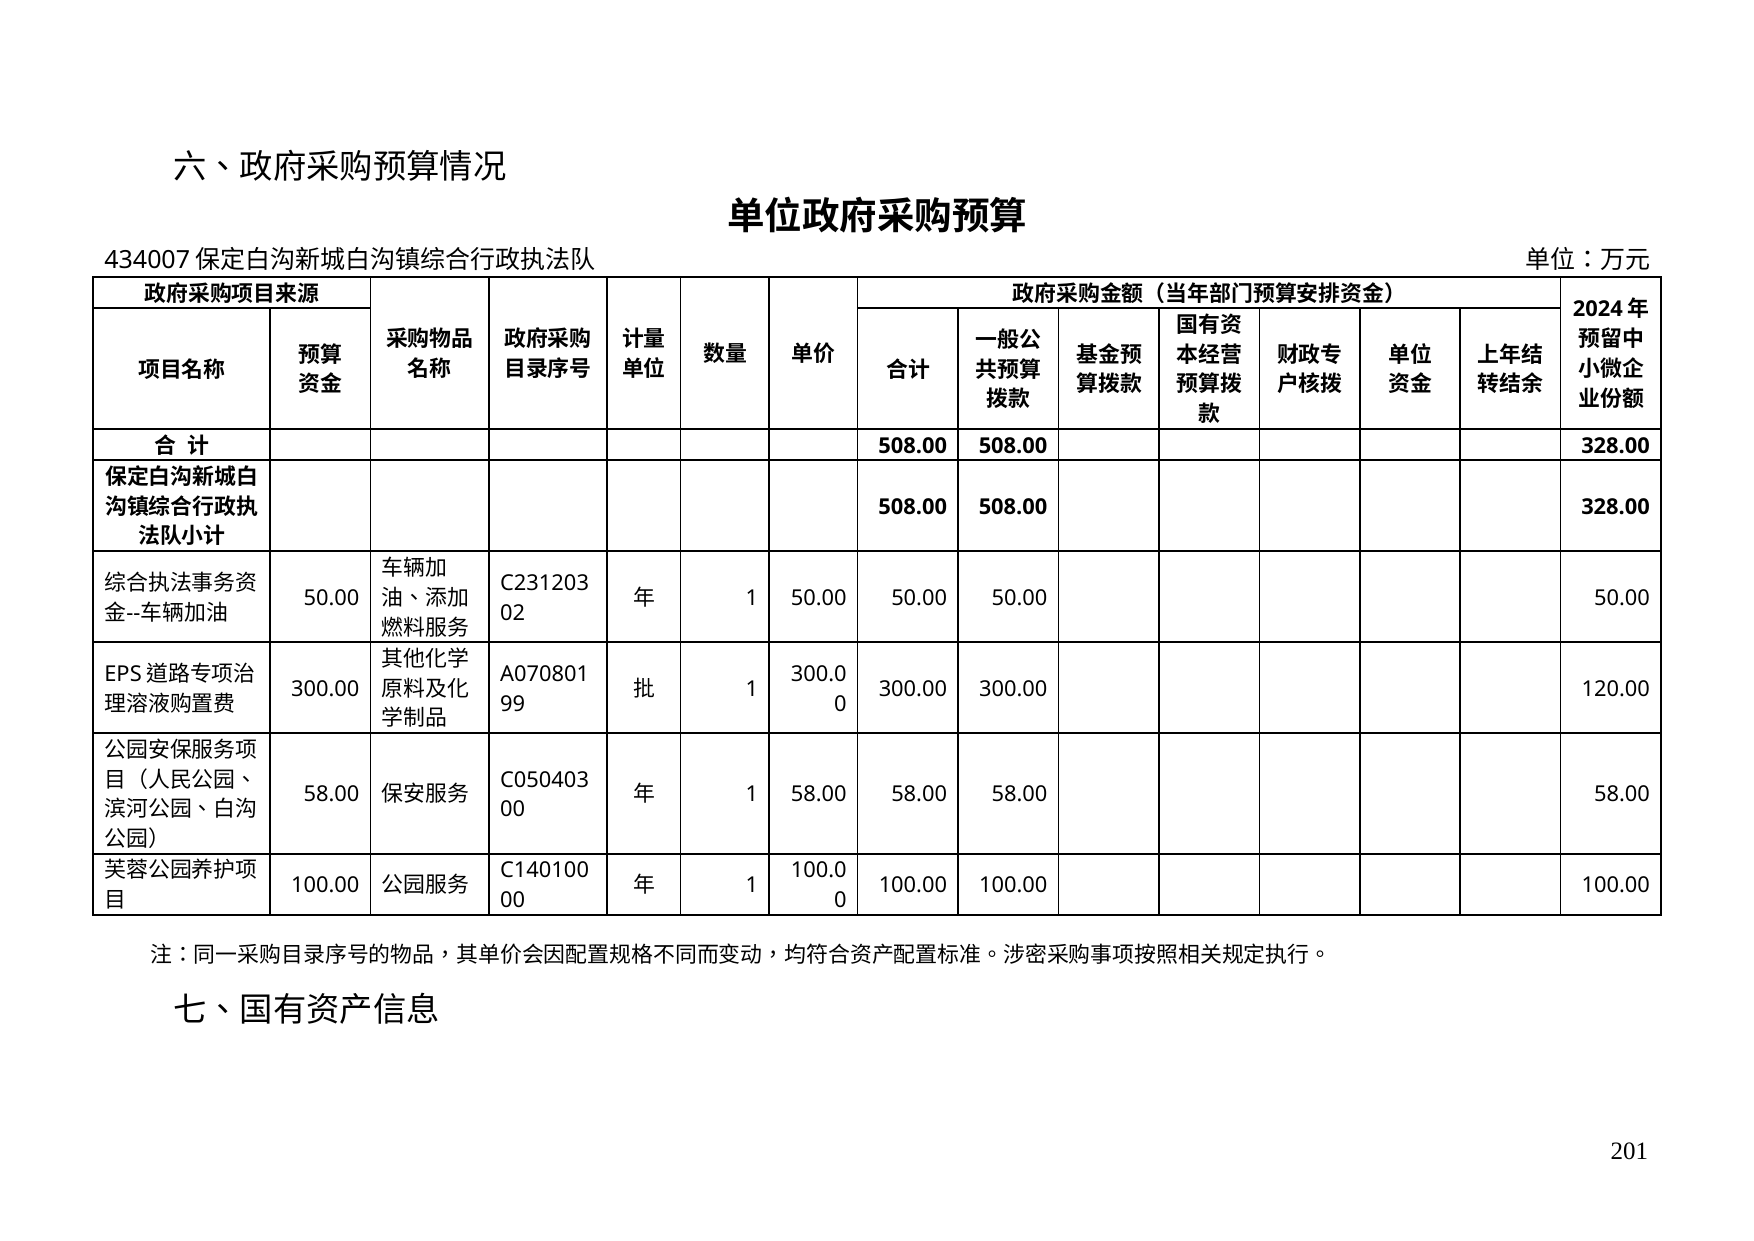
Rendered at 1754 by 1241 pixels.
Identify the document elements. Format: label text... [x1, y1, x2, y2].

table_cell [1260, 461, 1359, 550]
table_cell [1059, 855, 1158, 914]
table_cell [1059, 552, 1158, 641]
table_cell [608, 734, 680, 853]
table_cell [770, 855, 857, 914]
text 注：同一采购目录序号的物品，其单价会因配置规格不同而变动，均符合资产配置标准。涉密采购事项按照相关规定执行。 [106, 916, 1648, 974]
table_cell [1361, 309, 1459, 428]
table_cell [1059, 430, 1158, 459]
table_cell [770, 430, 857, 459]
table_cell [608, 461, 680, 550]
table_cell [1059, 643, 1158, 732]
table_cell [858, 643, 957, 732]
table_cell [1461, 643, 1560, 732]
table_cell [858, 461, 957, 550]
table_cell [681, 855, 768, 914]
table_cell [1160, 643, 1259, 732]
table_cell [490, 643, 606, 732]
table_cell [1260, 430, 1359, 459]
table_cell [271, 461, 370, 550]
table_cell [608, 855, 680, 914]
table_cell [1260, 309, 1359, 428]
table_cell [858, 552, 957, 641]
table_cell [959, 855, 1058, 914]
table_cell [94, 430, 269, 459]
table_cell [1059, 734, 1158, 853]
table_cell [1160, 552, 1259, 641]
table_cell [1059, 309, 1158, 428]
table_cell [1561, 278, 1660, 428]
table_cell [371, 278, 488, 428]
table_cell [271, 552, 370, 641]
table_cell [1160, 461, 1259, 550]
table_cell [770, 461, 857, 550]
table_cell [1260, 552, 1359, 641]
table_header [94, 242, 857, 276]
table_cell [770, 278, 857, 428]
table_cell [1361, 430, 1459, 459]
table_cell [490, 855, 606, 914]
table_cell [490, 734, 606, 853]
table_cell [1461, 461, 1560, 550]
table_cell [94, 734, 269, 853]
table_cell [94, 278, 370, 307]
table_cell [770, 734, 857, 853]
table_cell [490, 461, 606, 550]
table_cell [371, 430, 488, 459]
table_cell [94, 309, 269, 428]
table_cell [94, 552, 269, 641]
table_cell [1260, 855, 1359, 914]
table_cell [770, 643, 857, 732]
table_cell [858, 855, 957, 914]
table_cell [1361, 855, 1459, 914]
text 六、政府采购预算情况 [106, 143, 1648, 188]
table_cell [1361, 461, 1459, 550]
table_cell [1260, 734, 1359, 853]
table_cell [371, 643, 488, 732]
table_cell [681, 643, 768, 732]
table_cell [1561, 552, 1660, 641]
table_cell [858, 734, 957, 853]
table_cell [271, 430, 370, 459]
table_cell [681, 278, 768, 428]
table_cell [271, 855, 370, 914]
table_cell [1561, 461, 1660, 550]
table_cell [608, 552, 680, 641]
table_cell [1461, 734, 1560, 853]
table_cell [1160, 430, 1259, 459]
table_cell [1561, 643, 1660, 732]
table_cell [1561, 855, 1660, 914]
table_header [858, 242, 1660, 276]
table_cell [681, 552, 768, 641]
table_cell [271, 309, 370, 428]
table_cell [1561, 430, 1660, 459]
text 单位政府采购预算 [106, 189, 1648, 240]
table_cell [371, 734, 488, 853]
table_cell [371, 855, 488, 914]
text 七、国有资产信息 [106, 975, 1648, 1033]
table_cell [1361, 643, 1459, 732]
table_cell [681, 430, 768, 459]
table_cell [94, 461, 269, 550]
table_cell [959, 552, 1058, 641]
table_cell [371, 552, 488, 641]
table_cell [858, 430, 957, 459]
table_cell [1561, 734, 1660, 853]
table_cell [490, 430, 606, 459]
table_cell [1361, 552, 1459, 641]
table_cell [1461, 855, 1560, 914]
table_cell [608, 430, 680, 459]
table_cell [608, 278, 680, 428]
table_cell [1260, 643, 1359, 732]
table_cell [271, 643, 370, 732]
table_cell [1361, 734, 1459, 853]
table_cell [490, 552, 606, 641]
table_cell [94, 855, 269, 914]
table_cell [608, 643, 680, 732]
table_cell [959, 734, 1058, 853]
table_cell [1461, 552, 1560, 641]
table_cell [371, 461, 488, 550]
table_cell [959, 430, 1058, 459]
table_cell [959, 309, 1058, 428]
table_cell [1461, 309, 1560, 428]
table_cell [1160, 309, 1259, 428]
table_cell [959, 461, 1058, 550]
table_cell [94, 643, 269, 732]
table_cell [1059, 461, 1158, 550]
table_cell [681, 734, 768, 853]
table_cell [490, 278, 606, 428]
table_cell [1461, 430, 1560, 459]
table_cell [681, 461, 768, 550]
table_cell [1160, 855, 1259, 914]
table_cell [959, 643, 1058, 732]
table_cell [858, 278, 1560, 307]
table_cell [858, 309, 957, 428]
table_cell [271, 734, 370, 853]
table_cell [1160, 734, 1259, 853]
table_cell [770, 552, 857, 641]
